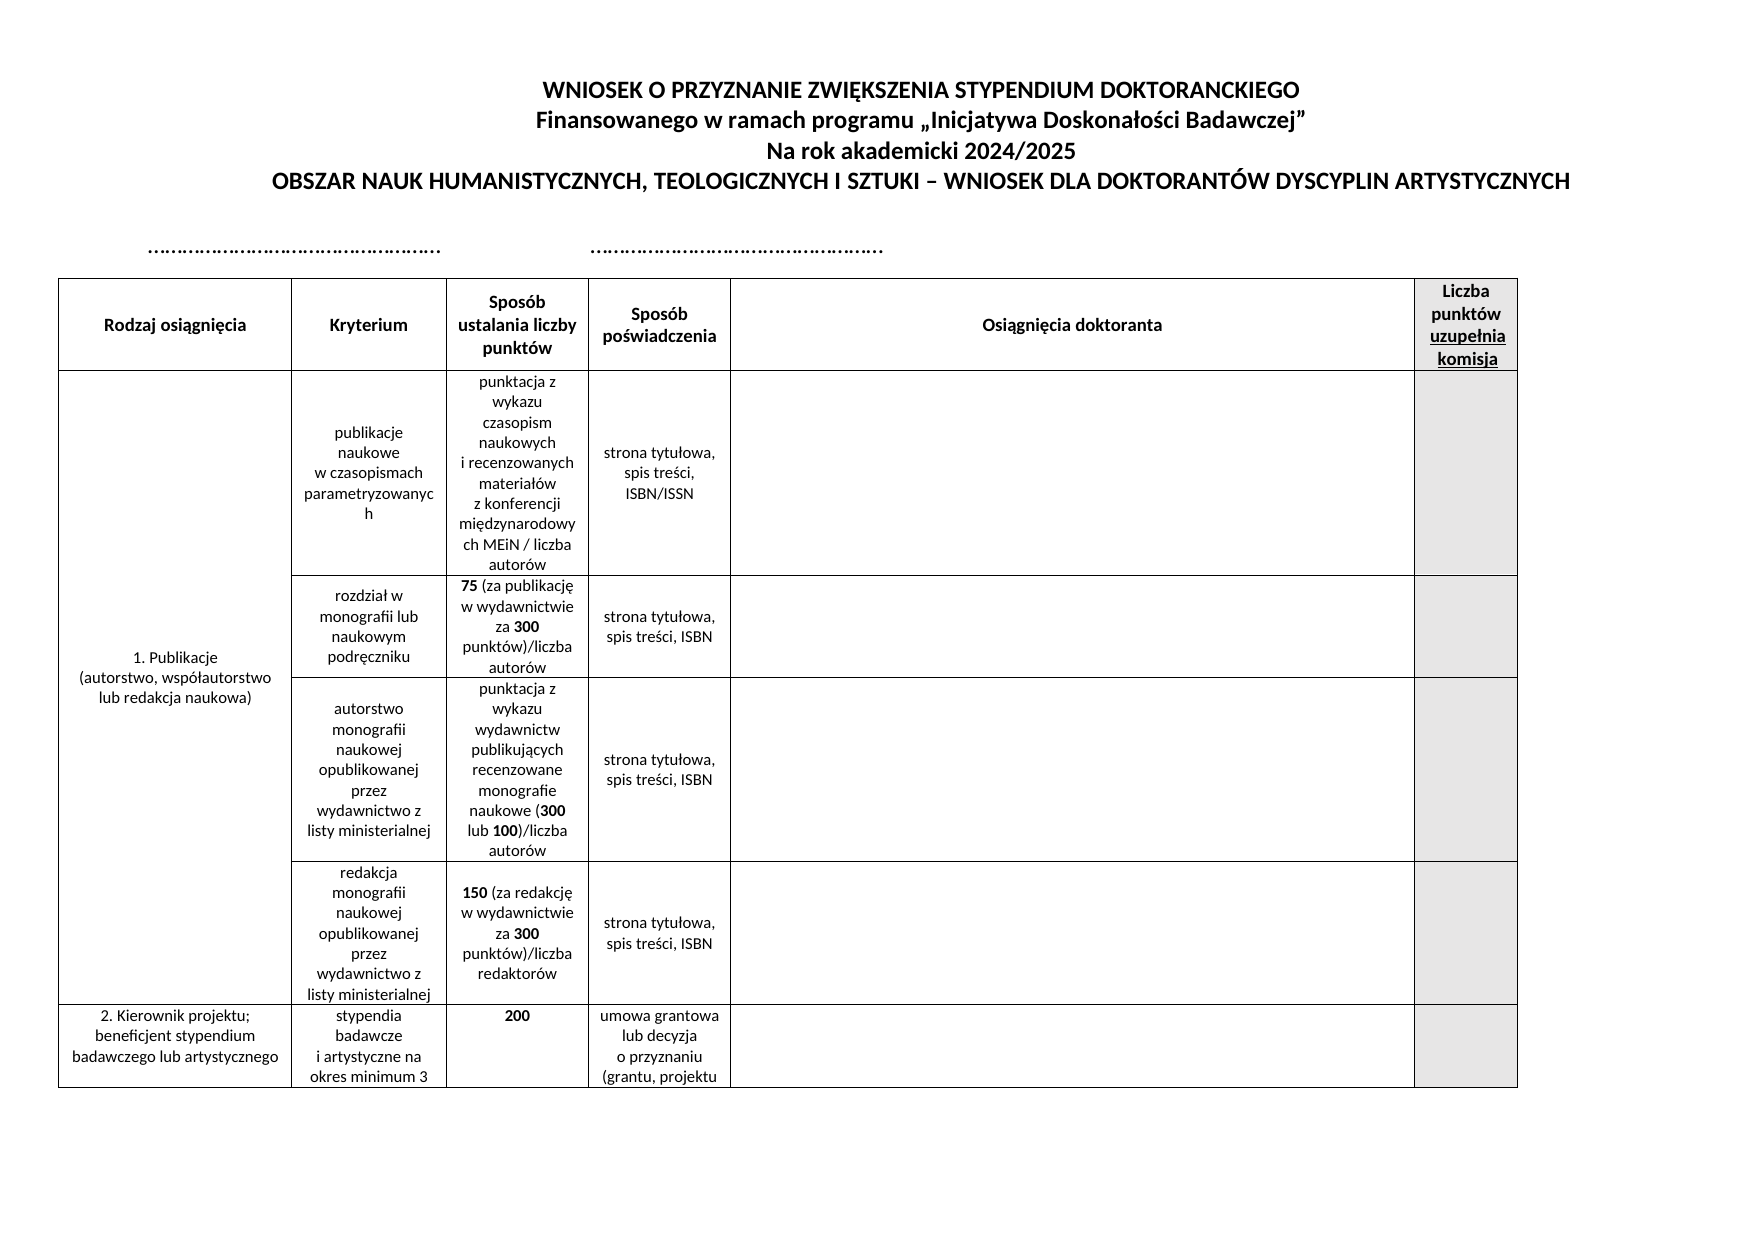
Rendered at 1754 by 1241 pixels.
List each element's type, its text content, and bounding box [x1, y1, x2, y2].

table_cell strona tytułowa, spis treści, ISBN [589, 862, 730, 1004]
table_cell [292, 1005, 446, 1087]
table_cell [1415, 371, 1517, 574]
table_cell [1415, 862, 1517, 1004]
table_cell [59, 1005, 291, 1087]
table_cell 150 (za redakcję w wydawnictwie za 300 punktów)/liczba redaktorów [447, 862, 588, 1004]
table_header Sposób ustalania liczby punktów [447, 279, 588, 370]
table_cell 75 (za publikację w wydawnictwie za 300 punktów)/liczba autorów [447, 576, 588, 677]
table_cell redakcja monografii naukowej opublikowanej przez wydawnictwo z listy ministerialnej [292, 862, 446, 1004]
table_cell [1415, 1005, 1517, 1087]
table_header Osiągnięcia doktoranta [731, 279, 1414, 370]
table_cell strona tytułowa, spis treści, ISBN [589, 576, 730, 677]
table_cell punktacja z wykazu wydawnictw publikujących recenzowane monografie naukowe (300 lub 100)/liczba autorów [447, 678, 588, 861]
table_cell 200 [447, 1005, 588, 1087]
table_cell [1415, 576, 1517, 677]
table_cell [731, 1005, 1414, 1087]
table_cell [731, 862, 1414, 1004]
table_cell publikacje naukowe w czasopismach parametryzowanych [292, 371, 446, 574]
table_cell 1. Publikacje (autorstwo, współautorstwo lub redakcja naukowa) [59, 371, 291, 1004]
table_cell strona tytułowa, spis treści, ISBN [589, 678, 730, 861]
table_header Kryterium [292, 279, 446, 370]
table_cell [731, 678, 1414, 861]
table_cell autorstwo monografii naukowej opublikowanej przez wydawnictwo z listy ministerialnej [292, 678, 446, 861]
table_cell [1415, 678, 1517, 861]
table_cell rozdział w monografii lub naukowym podręczniku [292, 576, 446, 677]
table_header Rodzaj osiągnięcia [59, 279, 291, 370]
table_header Liczba punktów uzupełnia komisja [1415, 279, 1517, 370]
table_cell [589, 1005, 730, 1087]
table_cell [731, 576, 1414, 677]
table_cell [731, 371, 1414, 574]
table_cell strona tytułowa, spis treści, ISBN/ISSN [589, 371, 730, 574]
table_cell punktacja z wykazu czasopism naukowych i recenzowanych materiałów z konferencji międzynarodowych MEiN / liczba autorów [447, 371, 588, 574]
table_header Sposób poświadczenia [589, 279, 730, 370]
text …………………………………………… …………………………………………… [148, 229, 1606, 260]
